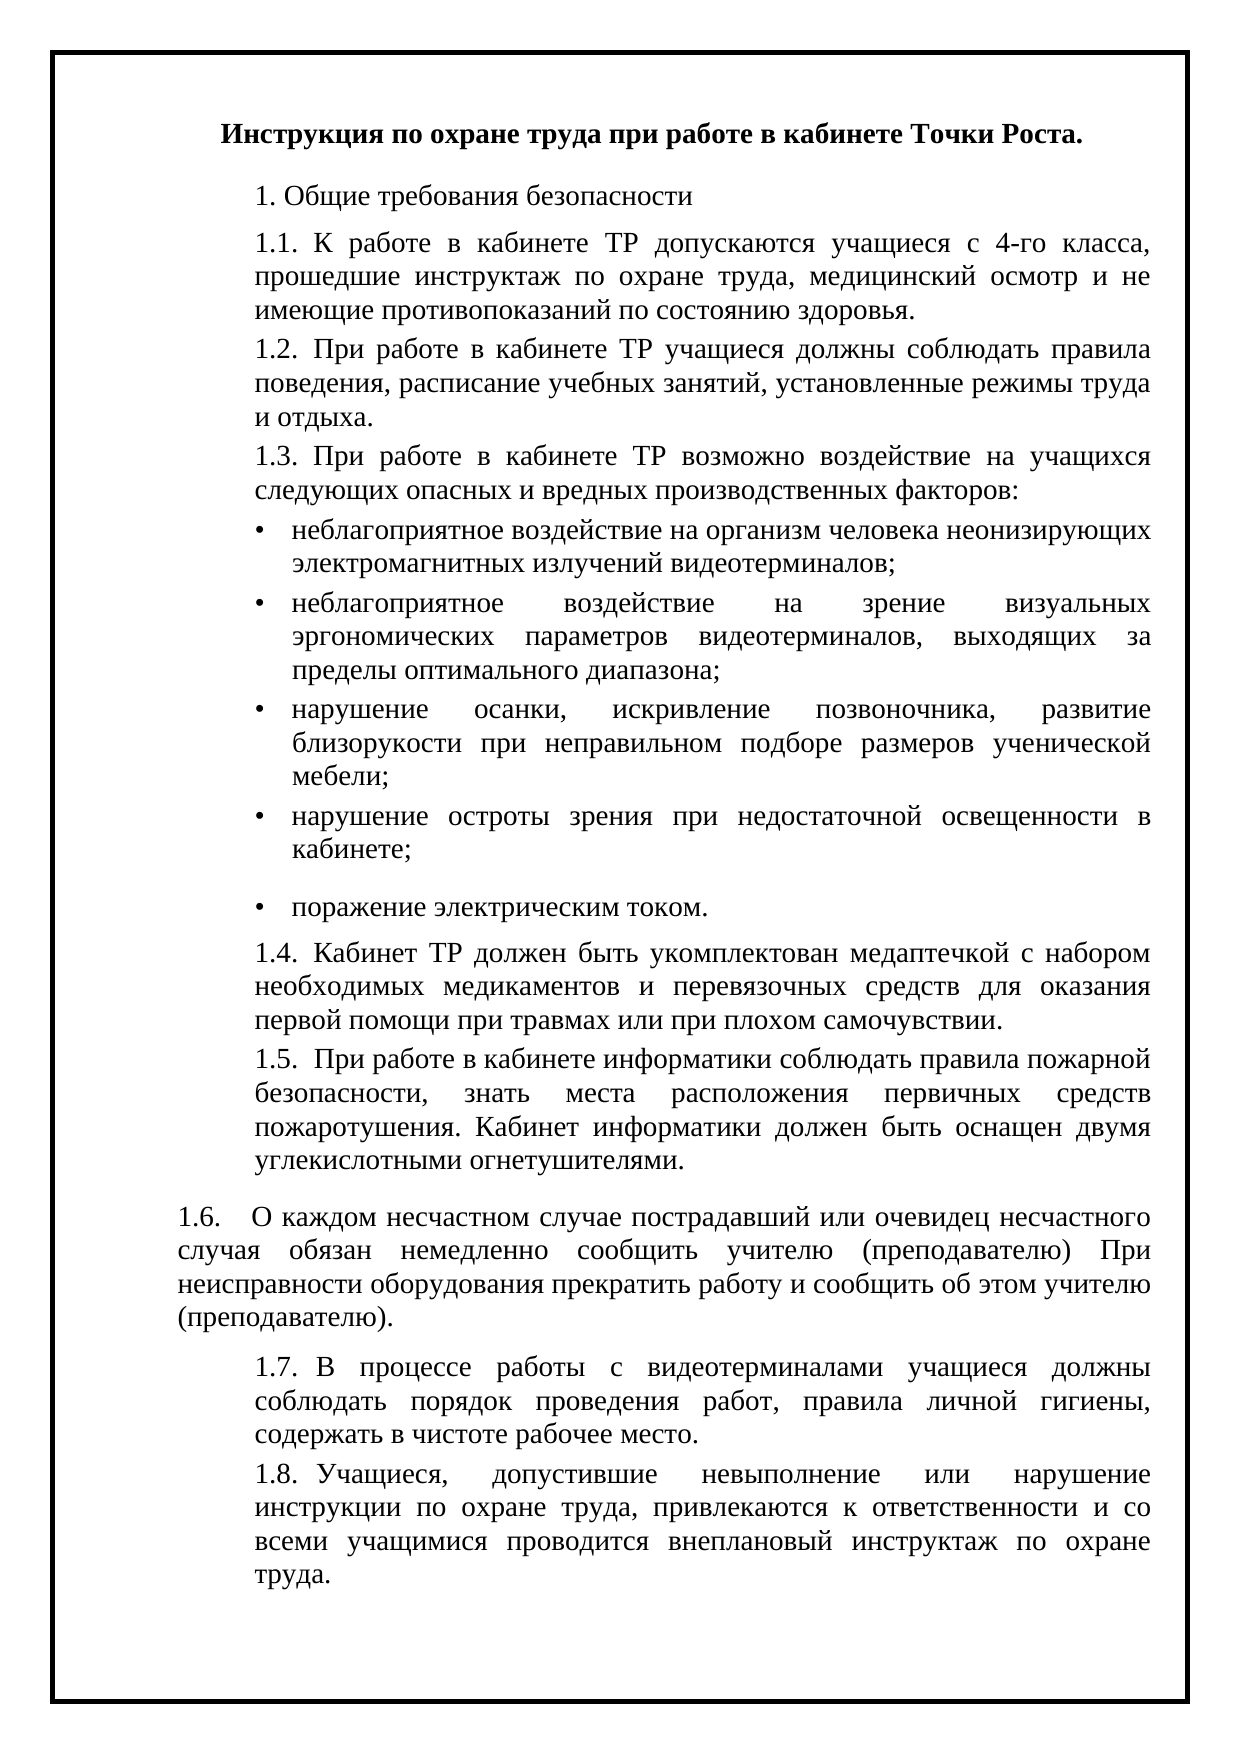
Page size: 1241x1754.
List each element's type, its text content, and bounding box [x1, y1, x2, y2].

list Кабинет ТР должен быть укомплектован медаптечкой с набором необходимых медикаментов и перевязочных средств для оказания первой помощи при травмах или при плохом самочувствии. [254, 935, 1152, 1035]
list нарушение осанки, искривление позвоночника, развитие близорукости при неправильном подборе размеров ученической мебели; [254, 691, 1152, 792]
list неблагоприятное воздействие на зрение визуальных эргономических параметров видеотерминалов, выходящих за пределы оптимального диапазона; [254, 585, 1152, 685]
list О каждом несчастном случае пострадавший или очевидец несчастного случая обязан немедленно сообщить учителю (преподавателю) При неисправности оборудования прекратить работу и сообщить об этом учителю (преподавателю). [177, 1199, 1152, 1333]
list Учащиеся, допустившие невыполнение или нарушение инструкции по охране труда, привлекаются к ответственности и со всеми учащимися проводится внеплановый инструктаж по охране труда. [254, 1456, 1152, 1590]
list При работе в кабинете ТР учащиеся должны соблюдать правила поведения, расписание учебных занятий, установленные режимы труда и отдыха. [254, 332, 1152, 432]
list При работе в кабинете информатики соблюдать правила пожарной безопасности, знать места расположения первичных средств пожаротушения. Кабинет информатики должен быть оснащен двумя углекислотными огнетушителями. [254, 1042, 1152, 1176]
list поражение электрическим током. [254, 889, 1152, 922]
text 1. Общие требования безопасности [254, 178, 1152, 212]
list В процессе работы с видеотерминалами учащиеся должны соблюдать порядок проведения работ, правила личной гигиены, содержать в чистоте рабочее место. [254, 1349, 1152, 1450]
list При работе в кабинете ТР возможно воздействие на учащихся следующих опасных и вредных производственных факторов: [254, 438, 1152, 506]
list неблагоприятное воздействие на организм человека неонизирующих электромагнитных излучений видеотерминалов; [254, 512, 1152, 579]
list К работе в кабинете ТР допускаются учащиеся с 4-го класса, прошедшие инструктаж по охране труда, медицинский осмотр и не имеющие противопоказаний по состоянию здоровья. [254, 225, 1152, 325]
list нарушение остроты зрения при недостаточной освещенности в кабинете; [254, 798, 1152, 865]
text Инструкция по охране труда при работе в кабинете Точки Роста. [177, 121, 1127, 150]
